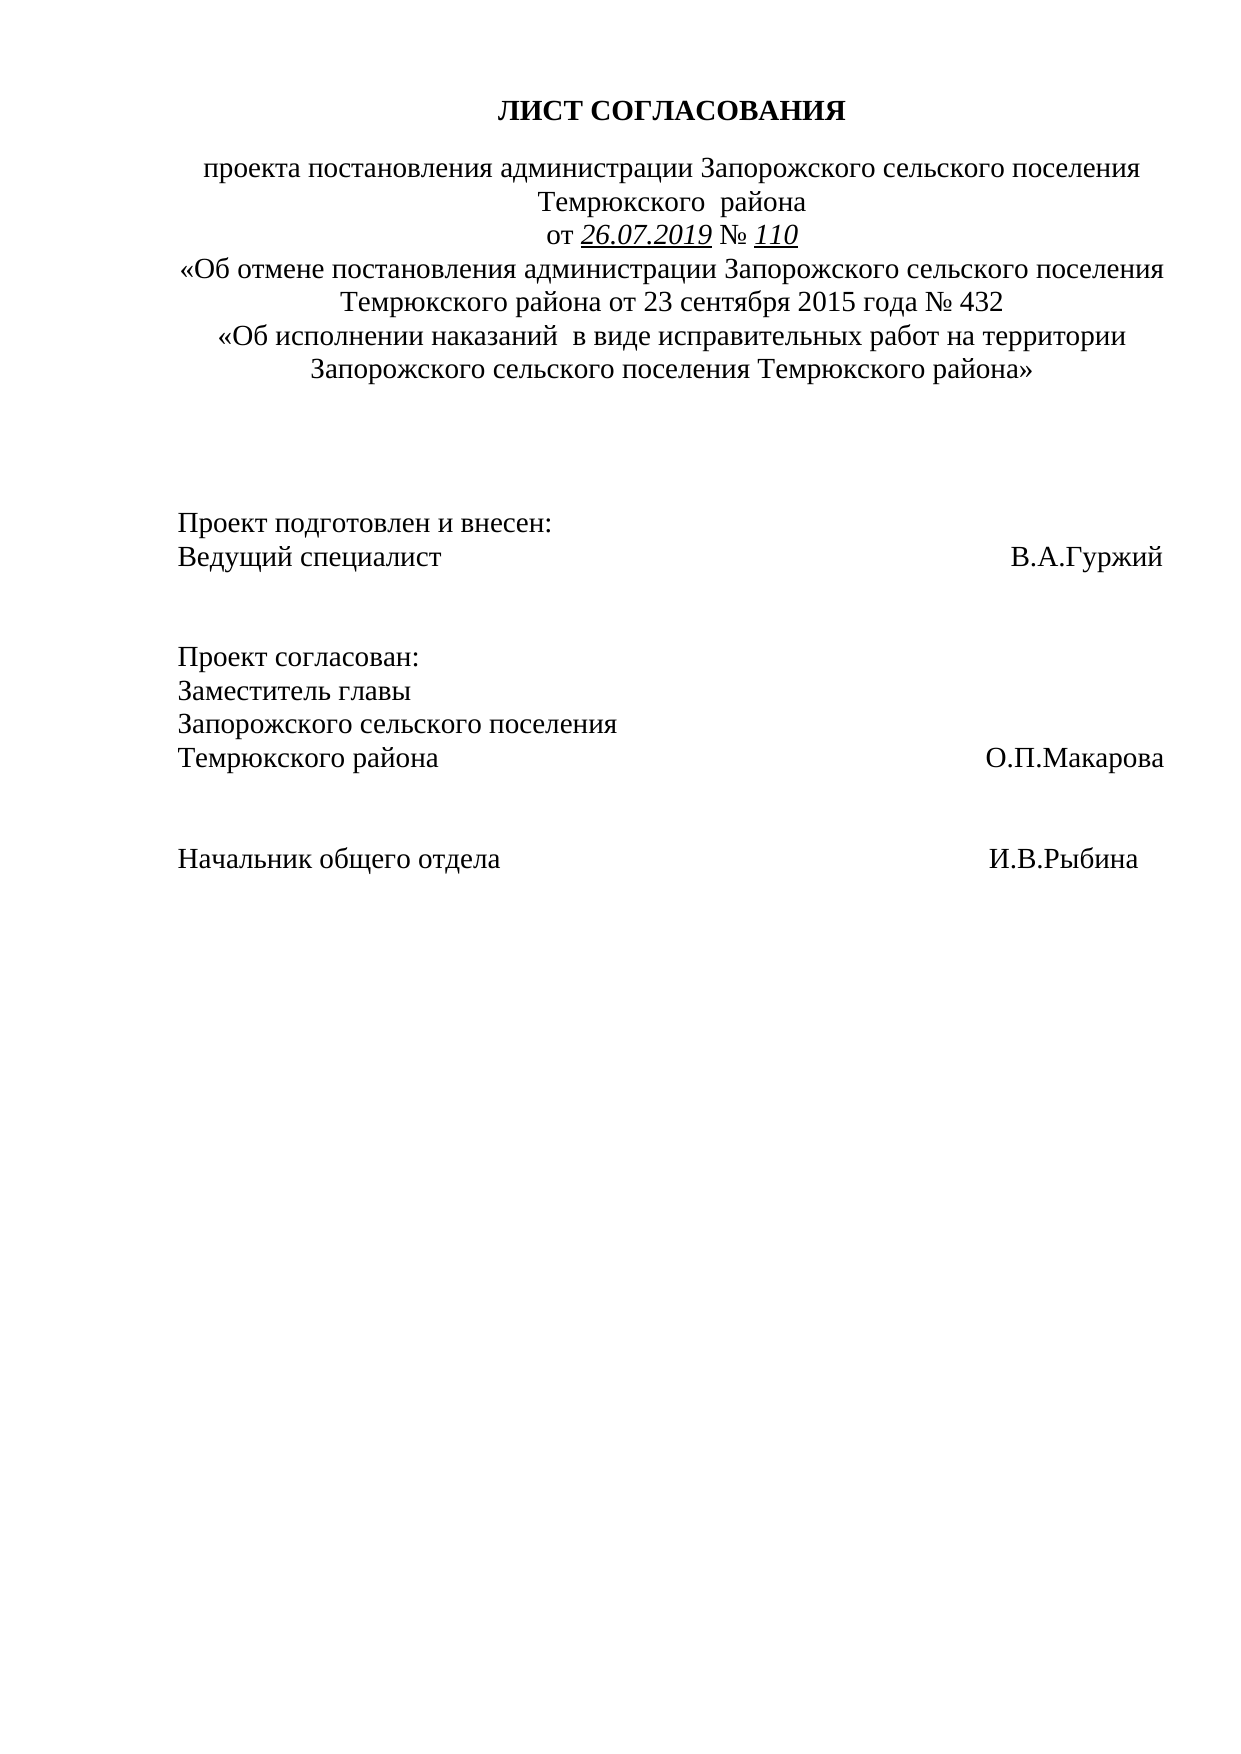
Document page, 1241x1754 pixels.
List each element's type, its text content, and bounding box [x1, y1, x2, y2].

text «Об исполнении наказаний в виде исправительных работ на территории Запорожского сельского поселения Темрюкского района» [177, 318, 1167, 385]
text от 26.07.2019 № 110 [177, 217, 1167, 251]
text Заместитель главы [177, 673, 1167, 707]
text Начальник общего отдела И.В.Рыбина [177, 841, 1167, 874]
text проекта постановления администрации Запорожского сельского поселения [177, 150, 1167, 184]
text Темрюкского района О.П.Макарова [177, 740, 1167, 774]
text Проект подготовлен и внесен: [177, 505, 1167, 539]
text Ведущий специалист В.А.Гуржий [177, 539, 1167, 572]
text Темрюкского района [177, 184, 1167, 217]
text Запорожского сельского поселения [177, 707, 1167, 740]
text Проект согласован: [177, 639, 1167, 673]
text «Об отмене постановления администрации Запорожского сельского поселения Темрюкского района от 23 сентября 2015 года № 432 [177, 251, 1167, 318]
text ЛИСТ СОГЛАСОВАНИЯ [177, 93, 1167, 126]
